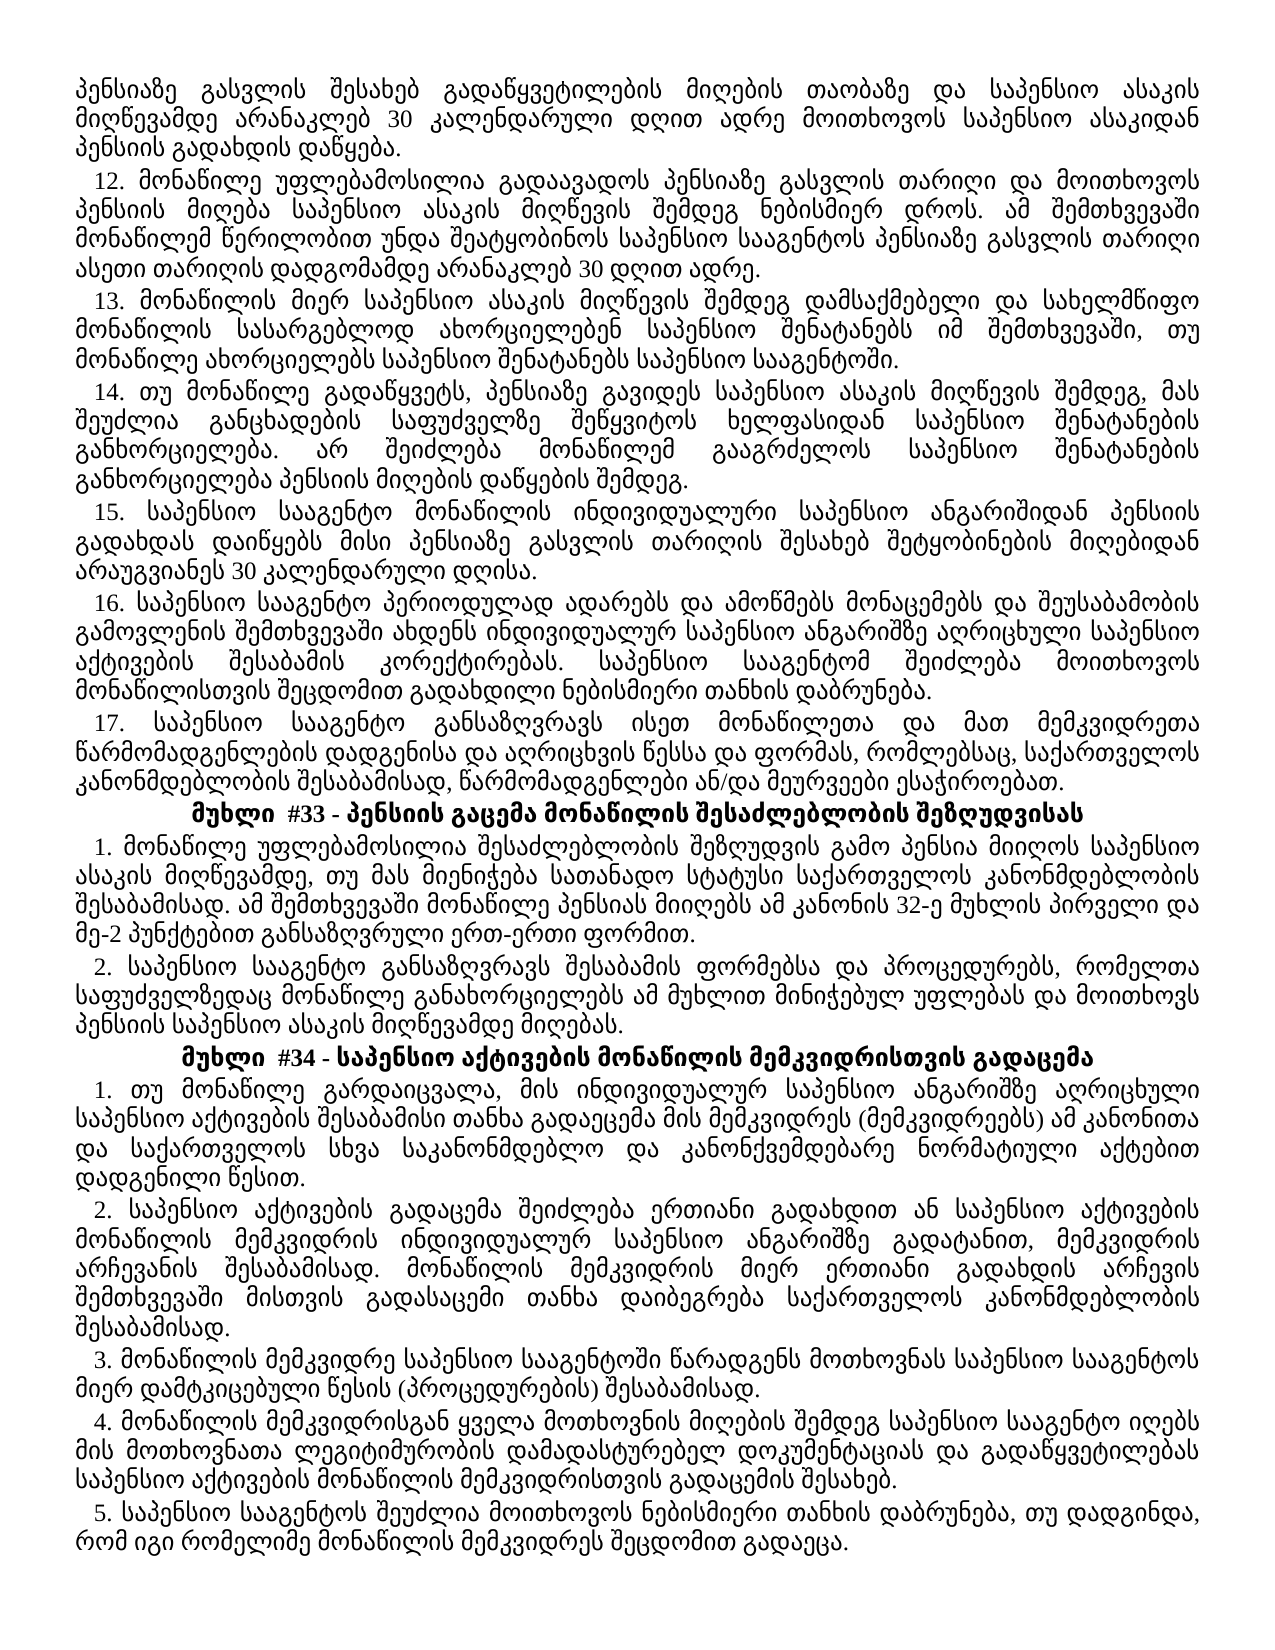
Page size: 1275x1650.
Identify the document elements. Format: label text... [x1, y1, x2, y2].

text 16. საპენსიო სააგენტო პერიოდულად ადარებს და ამოწმებს მონაცემებს და შეუსაბამობის გამოვლენის შემთხვევაში ახდენს ინდივიდუალურ საპენსიო ანგარიშზე აღრიცხული საპენსიო აქტივების შესაბამის კორექტირებას. საპენსიო სააგენტომ შეიძლება მოითხოვოს მონაწილისთვის შეცდომით გადახდილი ნებისმიერი თანხის დაბრუნება. [75, 588, 1200, 705]
text 5. საპენსიო სააგენტოს შეუძლია მოითხოვოს ნებისმიერი თანხის დაბრუნება, თუ დადგინდა, რომ იგი რომელიმე მონაწილის მემკვიდრეს შეცდომით გადაეცა. [75, 1498, 1200, 1556]
text 1. მონაწილე უფლებამოსილია შესაძლებლობის შეზღუდვის გამო პენსია მიიღოს საპენსიო ასაკის მიღწევამდე, თუ მას მიენიჭება სათანადო სტატუსი საქართველოს კანონმდებლობის შესაბამისად. ამ შემთხვევაში მონაწილე პენსიას მიიღებს ამ კანონის 32-ე მუხლის პირველი და მე-2 პუნქტებით განსაზღვრული ერთ-ერთი ფორმით. [75, 832, 1200, 949]
text 3. მონაწილის მემკვიდრე საპენსიო სააგენტოში წარადგენს მოთხოვნას საპენსიო სააგენტოს მიერ დამტკიცებული წესის (პროცედურების) შესაბამისად. [75, 1345, 1200, 1403]
text 4. მონაწილის მემკვიდრისგან ყველა მოთხოვნის მიღების შემდეგ საპენსიო სააგენტო იღებს მის მოთხოვნათა ლეგიტიმურობის დამადასტურებელ დოკუმენტაციას და გადაწყვეტილებას საპენსიო აქტივების მონაწილის მემკვიდრისთვის გადაცემის შესახებ. [75, 1407, 1200, 1494]
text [75, 75, 1200, 163]
text 15. საპენსიო სააგენტო მონაწილის ინდივიდუალური საპენსიო ანგარიშიდან პენსიის გადახდას დაიწყებს მისი პენსიაზე გასვლის თარიღის შესახებ შეტყობინების მიღებიდან არაუგვიანეს 30 კალენდარული დღისა. [75, 497, 1200, 585]
text 14. თუ მონაწილე გადაწყვეტს, პენსიაზე გავიდეს საპენსიო ასაკის მიღწევის შემდეგ, მას შეუძლია განცხადების საფუძველზე შეწყვიტოს ხელფასიდან საპენსიო შენატანების განხორციელება. არ შეიძლება მონაწილემ გააგრძელოს საპენსიო შენატანების განხორციელება პენსიის მიღების დაწყების შემდეგ. [75, 377, 1200, 494]
text მუხლი #33 - პენსიის გაცემა მონაწილის შესაძლებლობის შეზღუდვისას [75, 799, 1200, 829]
text 12. მონაწილე უფლებამოსილია გადაავადოს პენსიაზე გასვლის თარიღი და მოითხოვოს პენსიის მიღება საპენსიო ასაკის მიღწევის შემდეგ ნებისმიერ დროს. ამ შემთხვევაში მონაწილემ წერილობით უნდა შეატყობინოს საპენსიო სააგენტოს პენსიაზე გასვლის თარიღი ასეთი თარიღის დადგომამდე არანაკლებ 30 დღით ადრე. [75, 166, 1200, 283]
text 2. საპენსიო აქტივების გადაცემა შეიძლება ერთიანი გადახდით ან საპენსიო აქტივების მონაწილის მემკვიდრის ინდივიდუალურ საპენსიო ანგარიშზე გადატანით, მემკვიდრის არჩევანის შესაბამისად. მონაწილის მემკვიდრის მიერ ერთიანი გადახდის არჩევის შემთხვევაში მისთვის გადასაცემი თანხა დაიბეგრება საქართველოს კანონმდებლობის შესაბამისად. [75, 1196, 1200, 1342]
text 17. საპენსიო სააგენტო განსაზღვრავს ისეთ მონაწილეთა და მათ მემკვიდრეთა წარმომადგენლების დადგენისა და აღრიცხვის წესსა და ფორმას, რომლებსაც, საქართველოს კანონმდებლობის შესაბამისად, წარმომადგენლები ან/და მეურვეები ესაჭიროებათ. [75, 708, 1200, 796]
text მუხლი #34 - საპენსიო აქტივების მონაწილის მემკვიდრისთვის გადაცემა [75, 1043, 1200, 1072]
text 2. საპენსიო სააგენტო განსაზღვრავს შესაბამის ფორმებსა და პროცედურებს, რომელთა საფუძველზედაც მონაწილე განახორციელებს ამ მუხლით მინიჭებულ უფლებას და მოითხოვს პენსიის საპენსიო ასაკის მიღწევამდე მიღებას. [75, 952, 1200, 1040]
text 1. თუ მონაწილე გარდაიცვალა, მის ინდივიდუალურ საპენსიო ანგარიშზე აღრიცხული საპენსიო აქტივების შესაბამისი თანხა გადაეცემა მის მემკვიდრეს (მემკვიდრეებს) ამ კანონითა და საქართველოს სხვა საკანონმდებლო და კანონქვემდებარე ნორმატიული აქტებით დადგენილი წესით. [75, 1075, 1200, 1192]
text 13. მონაწილის მიერ საპენსიო ასაკის მიღწევის შემდეგ დამსაქმებელი და სახელმწიფო მონაწილის სასარგებლოდ ახორციელებენ საპენსიო შენატანებს იმ შემთხვევაში, თუ მონაწილე ახორციელებს საპენსიო შენატანებს საპენსიო სააგენტოში. [75, 286, 1200, 374]
